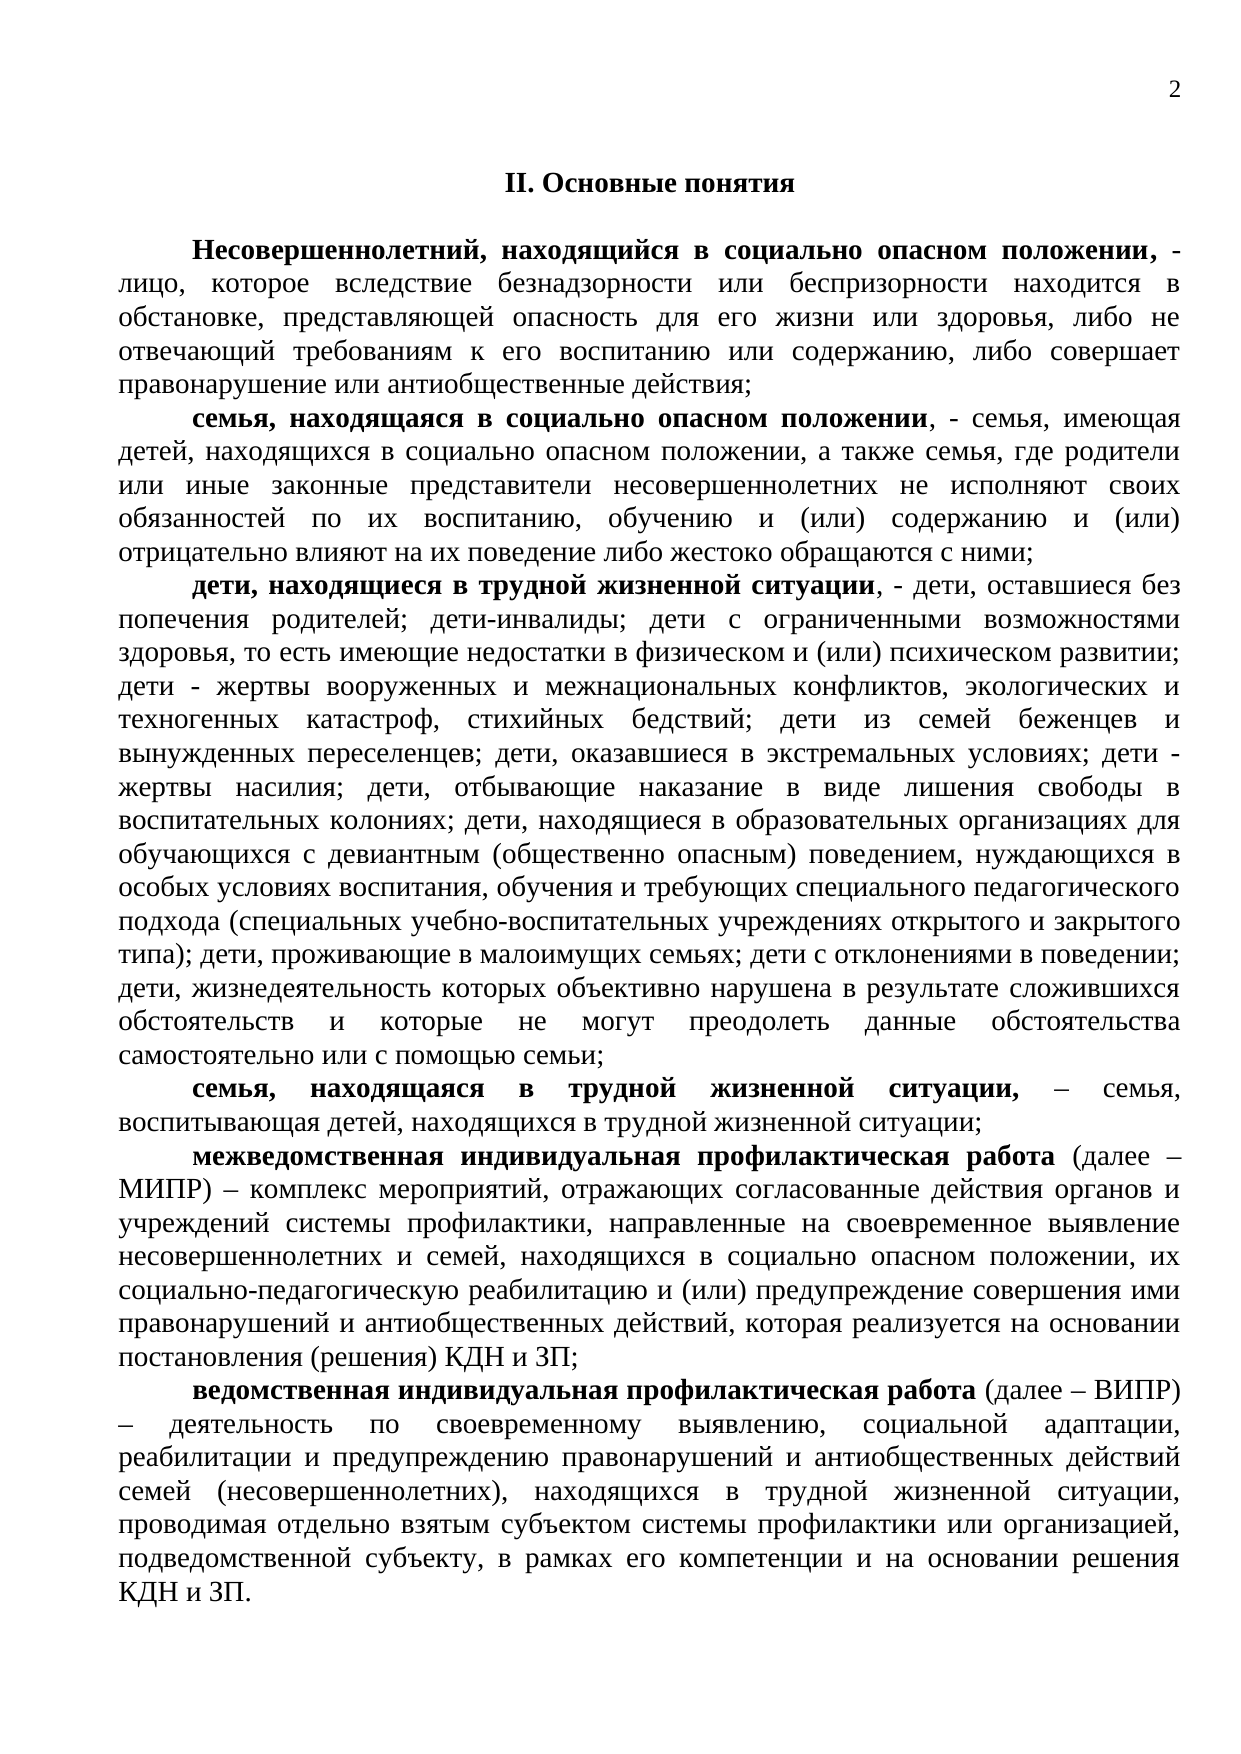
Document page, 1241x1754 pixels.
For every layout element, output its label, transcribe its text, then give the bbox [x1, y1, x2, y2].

list Несовершеннолетний, находящийся в социально опасном положении, - лицо, которое вследствие безнадзорности или беспризорности находится в обстановке, представляющей опасность для его жизни или здоровья, либо не отвечающий требованиям к его воспитанию или содержанию, либо совершает правонарушение или антиобщественные действия; [118, 232, 1181, 400]
text II. Основные понятия [118, 165, 1181, 198]
text семья, находящаяся в социально опасном положении, - семья, имеющая детей, находящихся в социально опасном положении, а также семья, где родители или иные законные представители несовершеннолетних не исполняют своих обязанностей по их воспитанию, обучению и (или) содержанию и (или) отрицательно влияют на их поведение либо жестоко обращаются с ними; [118, 400, 1181, 567]
text межведомственная индивидуальная профилактическая работа (далее –МИПР) – комплекс мероприятий, отражающих согласованные действия органов и учреждений системы профилактики, направленные на своевременное выявление несовершеннолетних и семей, находящихся в социально опасном положении, их социально-педагогическую реабилитацию и (или) предупреждение совершения ими правонарушений и антиобщественных действий, которая реализуется на основании постановления (решения) КДН и ЗП; [118, 1138, 1181, 1372]
text ведомственная индивидуальная профилактическая работа (далее – ВИПР) – деятельность по своевременному выявлению, социальной адаптации, реабилитации и предупреждению правонарушений и антиобщественных действий семей (несовершеннолетних), находящихся в трудной жизненной ситуации, проводимая отдельно взятым субъектом системы профилактики или организацией, подведомственной субъекту, в рамках его компетенции и на основании решения КДН и ЗП. [118, 1372, 1181, 1607]
text дети, находящиеся в трудной жизненной ситуации, - дети, оставшиеся без попечения родителей; дети-инвалиды; дети с ограниченными возможностями здоровья, то есть имеющие недостатки в физическом и (или) психическом развитии; дети - жертвы вооруженных и межнациональных конфликтов, экологических и техногенных катастроф, стихийных бедствий; дети из семей беженцев и вынужденных переселенцев; дети, оказавшиеся в экстремальных условиях; дети - жертвы насилия; дети, отбывающие наказание в виде лишения свободы в воспитательных колониях; дети, находящиеся в образовательных организациях для обучающихся с девиантным (общественно опасным) поведением, нуждающихся в особых условиях воспитания, обучения и требующих специального педагогического подхода (специальных учебно-воспитательных учреждениях открытого и закрытого типа); дети, проживающие в малоимущих семьях; дети с отклонениями в поведении; дети, жизнедеятельность которых объективно нарушена в результате сложившихся обстоятельств и которые не могут преодолеть данные обстоятельства самостоятельно или с помощью семьи; [118, 567, 1181, 1071]
text семья, находящаяся в трудной жизненной ситуации, – семья, воспитывающая детей, находящихся в трудной жизненной ситуации; [118, 1071, 1181, 1138]
